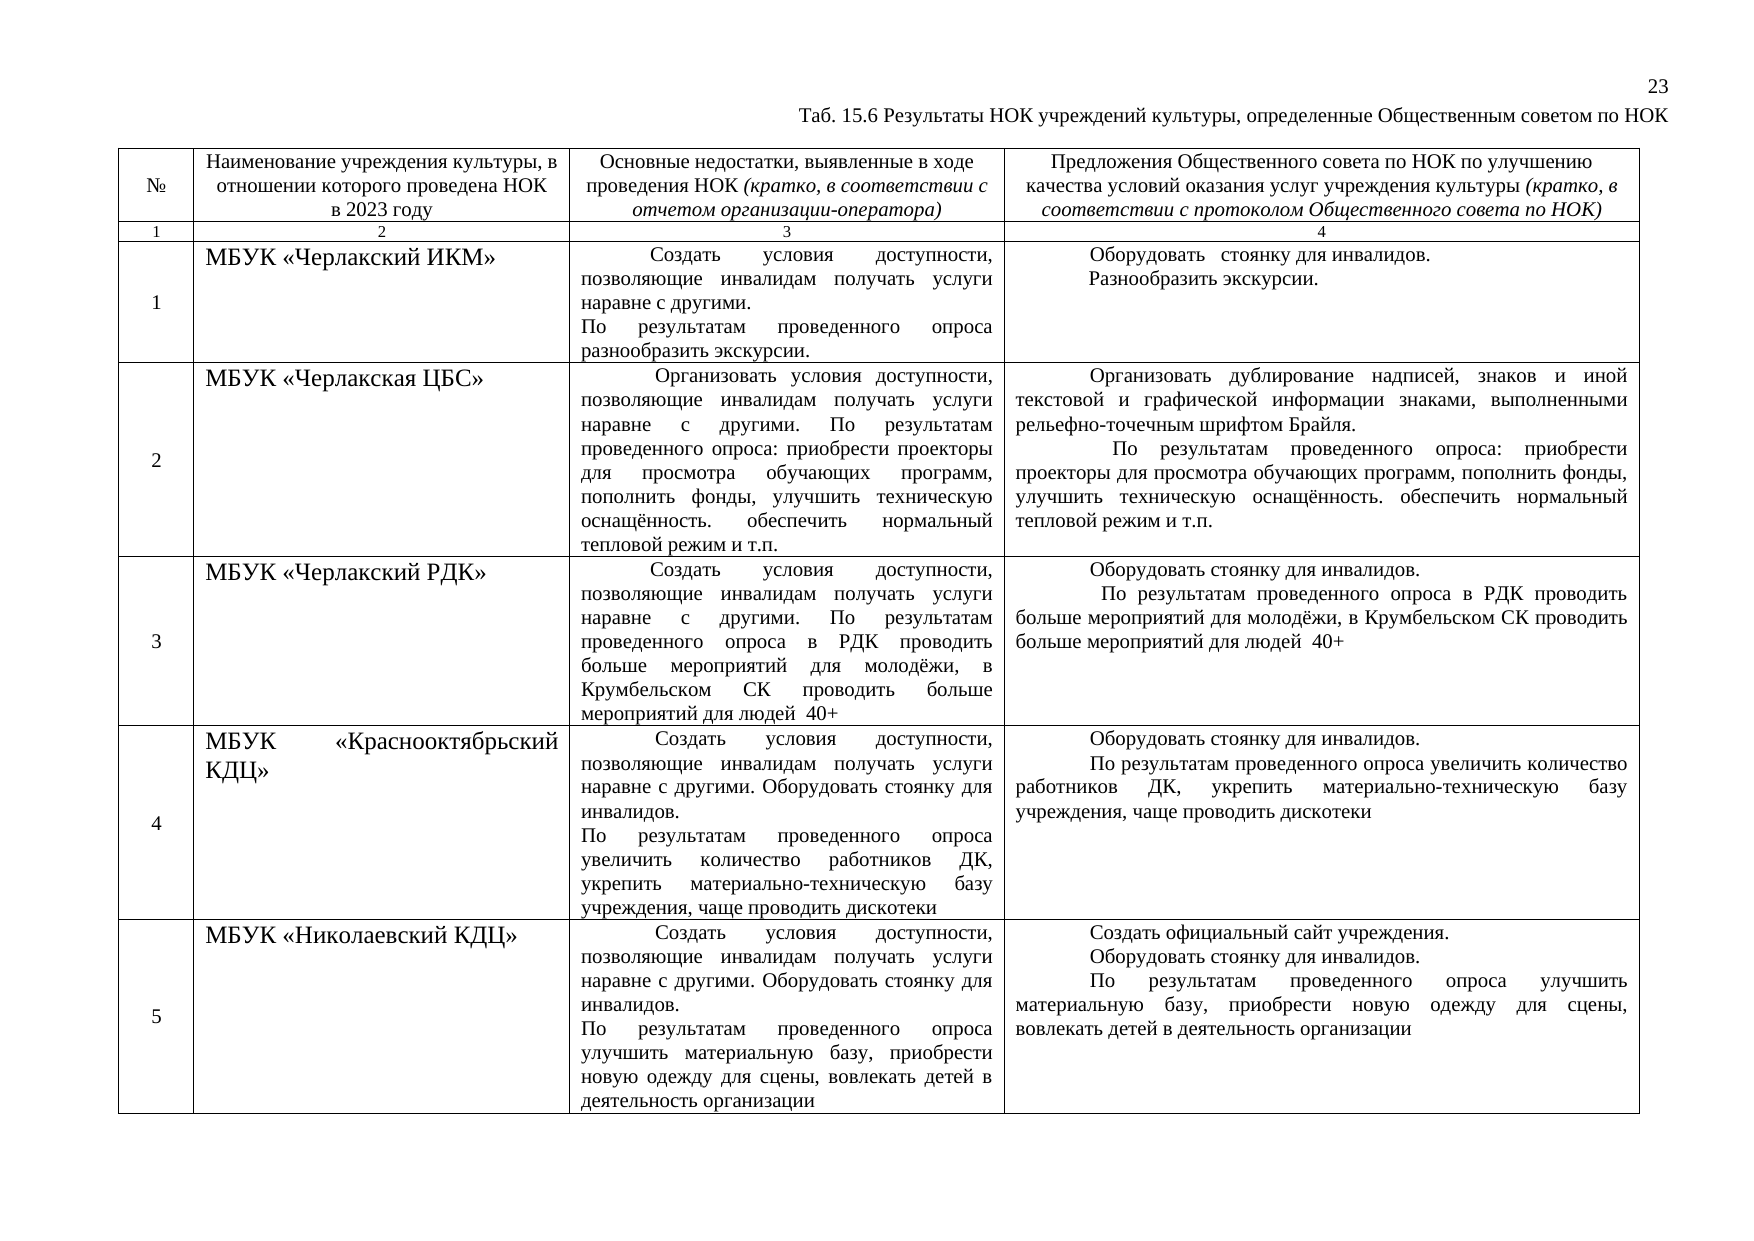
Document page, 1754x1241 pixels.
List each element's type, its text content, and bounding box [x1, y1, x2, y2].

table_cell 4 [119, 726, 193, 919]
table_cell 5 [119, 920, 193, 1112]
table_header № [119, 149, 193, 221]
table_cell 3 [119, 557, 193, 725]
table_cell 4 [1005, 222, 1639, 241]
table_cell 2 [119, 363, 193, 556]
table_cell 2 [194, 222, 569, 241]
table_header Наименование учреждения культуры, в отношении которого проведена НОК в 2023 году [194, 149, 569, 221]
table_cell Оборудовать стоянку для инвалидов. По результатам проведенного опроса увеличить количество работников ДК, укрепить материально-техническую базу учреждения, чаще проводить дискотеки [1005, 726, 1639, 919]
table_header Предложения Общественного совета по НОК по улучшению качества условий оказания услуг учреждения культуры (кратко, в соответствии с протоколом Общественного совета по НОК) [1005, 149, 1639, 221]
table_cell МБУК «Черлакская ЦБС» [194, 363, 569, 556]
table_cell 1 [119, 242, 193, 362]
table_cell МБУК «Черлакский ИКМ» [194, 242, 569, 362]
table_cell 1 [119, 222, 193, 241]
table_cell Создать условия доступности, позволяющие инвалидам получать услуги наравне с другими. Оборудовать стоянку для инвалидов. По результатам проведенного опроса увеличить количество работников ДК, укрепить материально-техническую базу учреждения, чаще проводить дискотеки [570, 726, 1004, 919]
table_header Основные недостатки, выявленные в ходе проведения НОК (кратко, в соответствии с отчетом организации-оператора) [570, 149, 1004, 221]
table_cell 3 [570, 222, 1004, 241]
table_cell МБУК «Черлакский РДК» [194, 557, 569, 725]
table_cell Создать условия доступности, позволяющие инвалидам получать услуги наравне с другими. По результатам проведенного опроса разнообразить экскурсии. [570, 242, 1004, 362]
table_cell Организовать дублирование надписей, знаков и иной текстовой и графической информации знаками, выполненными рельефно-точечным шрифтом Брайля. По результатам проведенного опроса: приобрести проекторы для просмотра обучающих программ, пополнить фонды, улучшить техническую оснащённость. обеспечить нормальный тепловой режим и т.п. [1005, 363, 1639, 556]
table_cell Создать официальный сайт учреждения. Оборудовать стоянку для инвалидов. По результатам проведенного опроса улучшить материальную базу, приобрести новую одежду для сцены, вовлекать детей в деятельность организации [1005, 920, 1639, 1112]
table_cell Оборудовать стоянку для инвалидов. Разнообразить экскурсии. [1005, 242, 1639, 362]
text Таб. 15.6 Результаты НОК учреждений культуры, определенные Общественным советом по НОК [118, 103, 1668, 127]
table_cell МБУК «Николаевский КДЦ» [194, 920, 569, 1112]
table_cell Создать условия доступности, позволяющие инвалидам получать услуги наравне с другими. Оборудовать стоянку для инвалидов. По результатам проведенного опроса улучшить материальную базу, приобрести новую одежду для сцены, вовлекать детей в деятельность организации [570, 920, 1004, 1112]
table_cell МБУК «Краснооктябрьский КДЦ» [194, 726, 569, 919]
table_cell Создать условия доступности, позволяющие инвалидам получать услуги наравне с другими. По результатам проведенного опроса в РДК проводить больше мероприятий для молодёжи, в Крумбельском СК проводить больше мероприятий для людей 40+ [570, 557, 1004, 725]
table_cell Оборудовать стоянку для инвалидов. По результатам проведенного опроса в РДК проводить больше мероприятий для молодёжи, в Крумбельском СК проводить больше мероприятий для людей 40+ [1005, 557, 1639, 725]
table_cell Организовать условия доступности, позволяющие инвалидам получать услуги наравне с другими. По результатам проведенного опроса: приобрести проекторы для просмотра обучающих программ, пополнить фонды, улучшить техническую оснащённость. обеспечить нормальный тепловой режим и т.п. [570, 363, 1004, 556]
